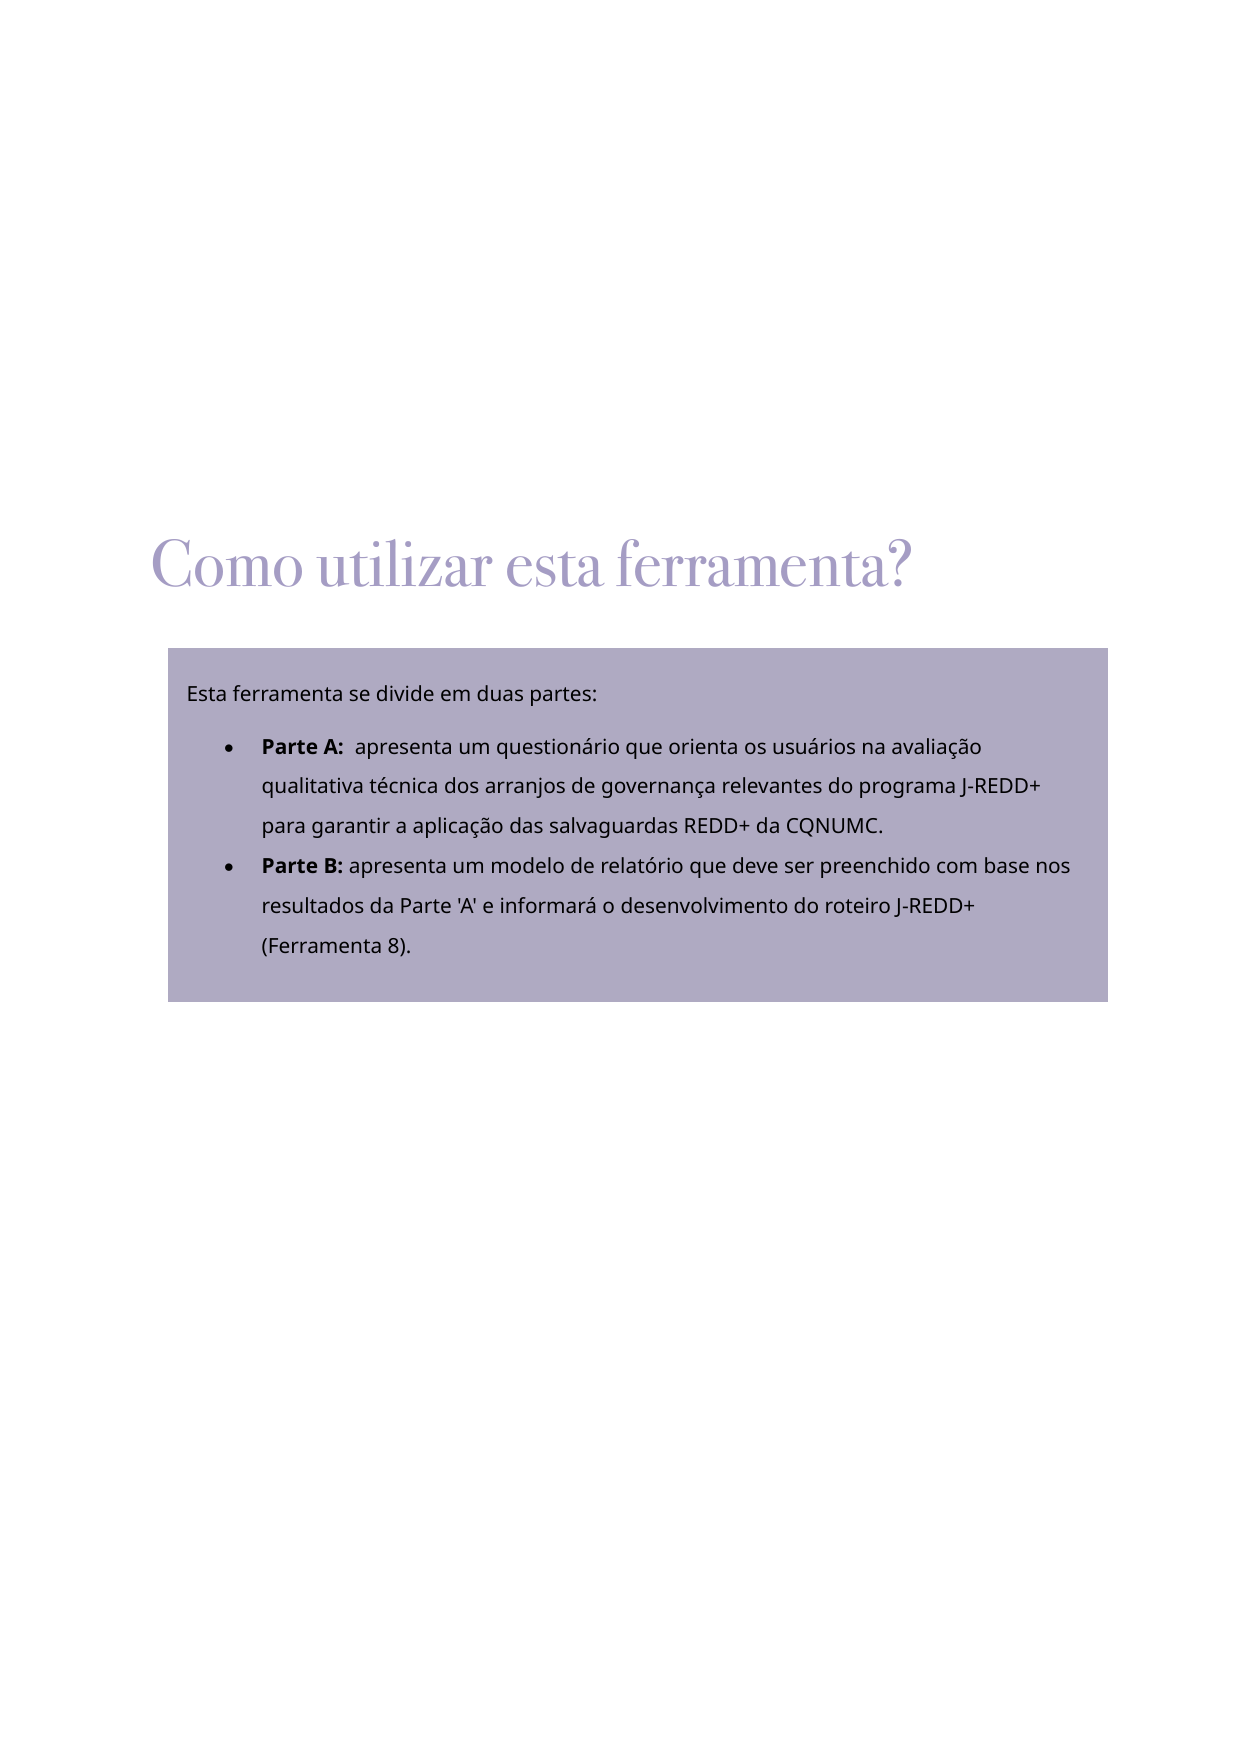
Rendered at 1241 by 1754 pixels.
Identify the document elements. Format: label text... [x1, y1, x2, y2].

text Como utilizar esta ferramenta? [150, 524, 1090, 604]
table_header Esta ferramenta se divide em duas partes: Parte A: apresenta um questionário que orienta os usuários na avaliação qualitativa técnica dos arranjos de governança relevantes do programa J-REDD+ para garantir a aplicação das salvaguardas REDD+ da CQNUMC. Parte B: apresenta um modelo de relatório que deve ser preenchido com base nos resultados da Parte 'A' e informará o desenvolvimento do roteiro J-REDD+ (Ferramenta 8). [168, 648, 1108, 1002]
